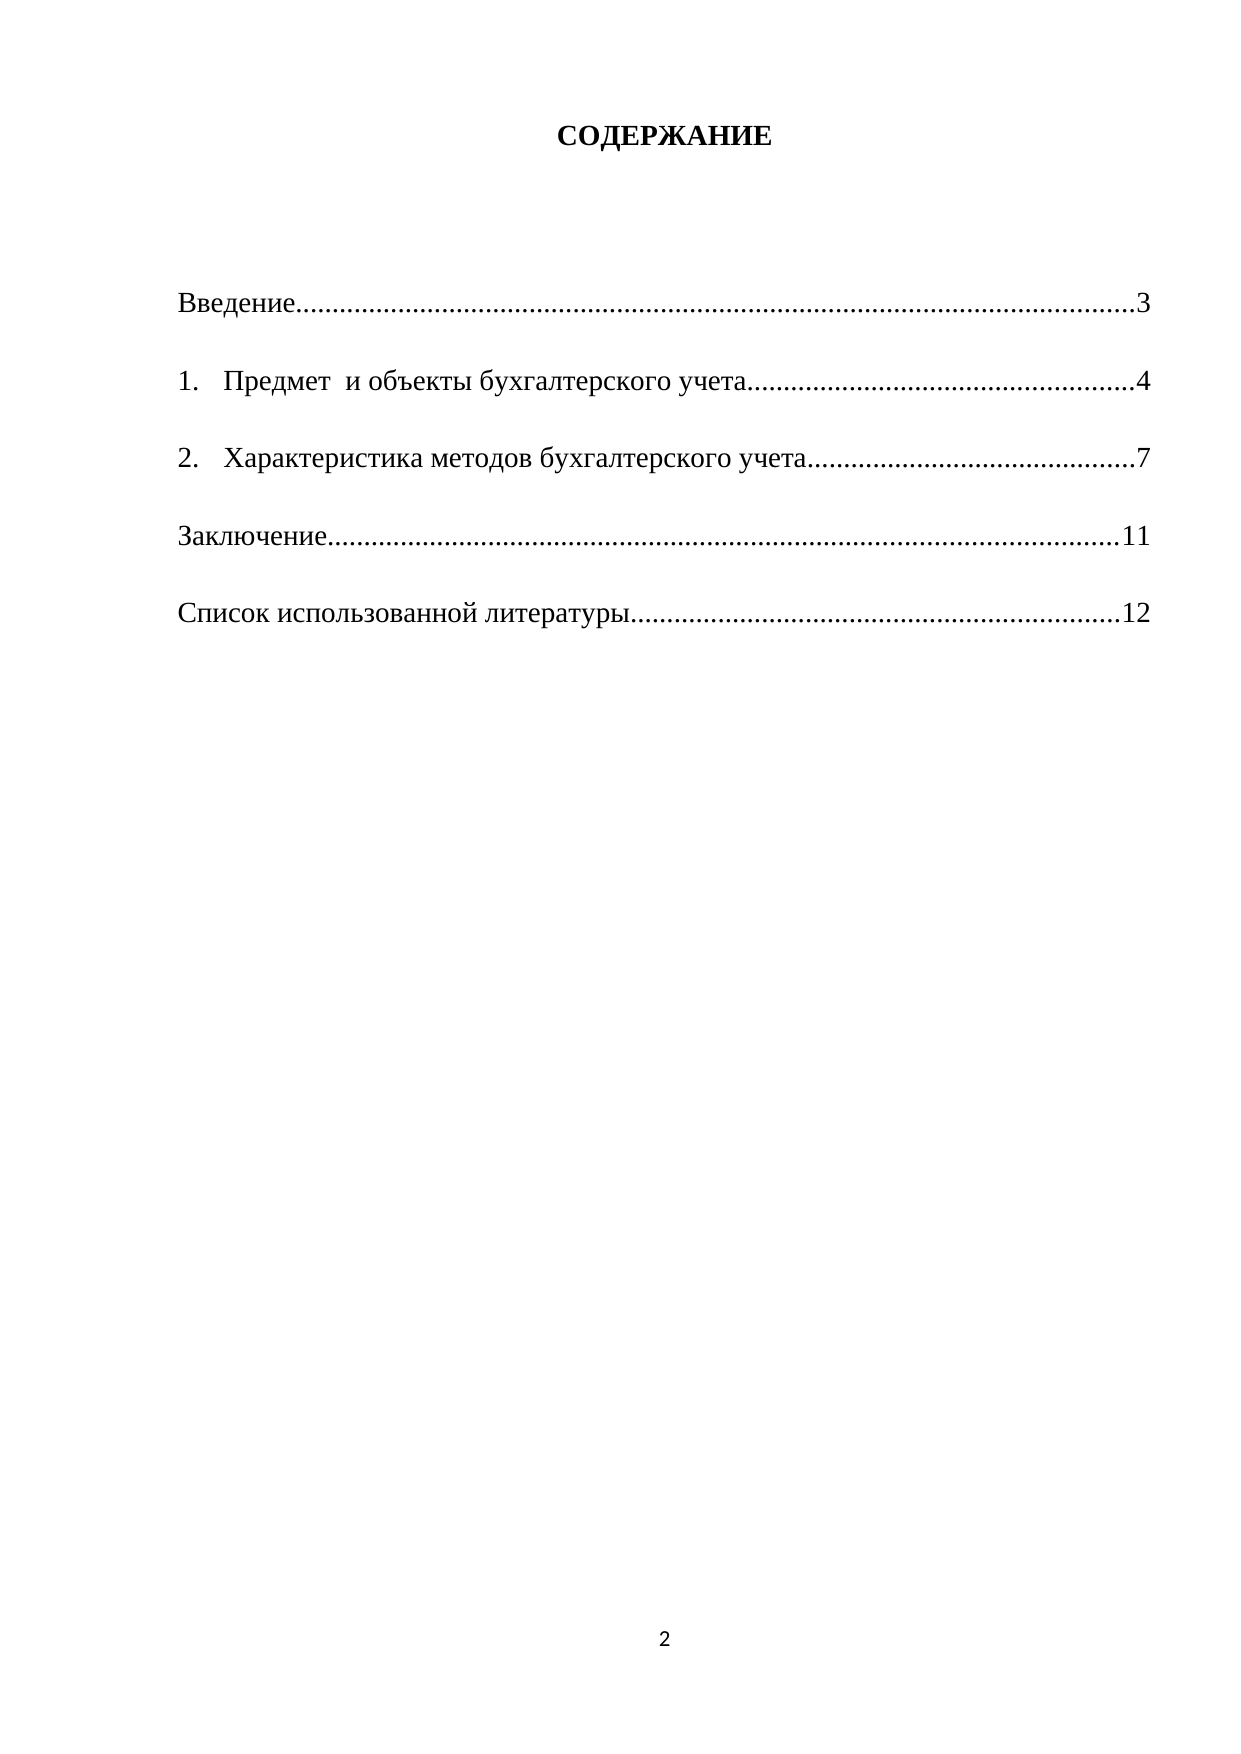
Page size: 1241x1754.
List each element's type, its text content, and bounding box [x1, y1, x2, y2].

text СОДЕРЖАНИЕ [177, 118, 1152, 152]
